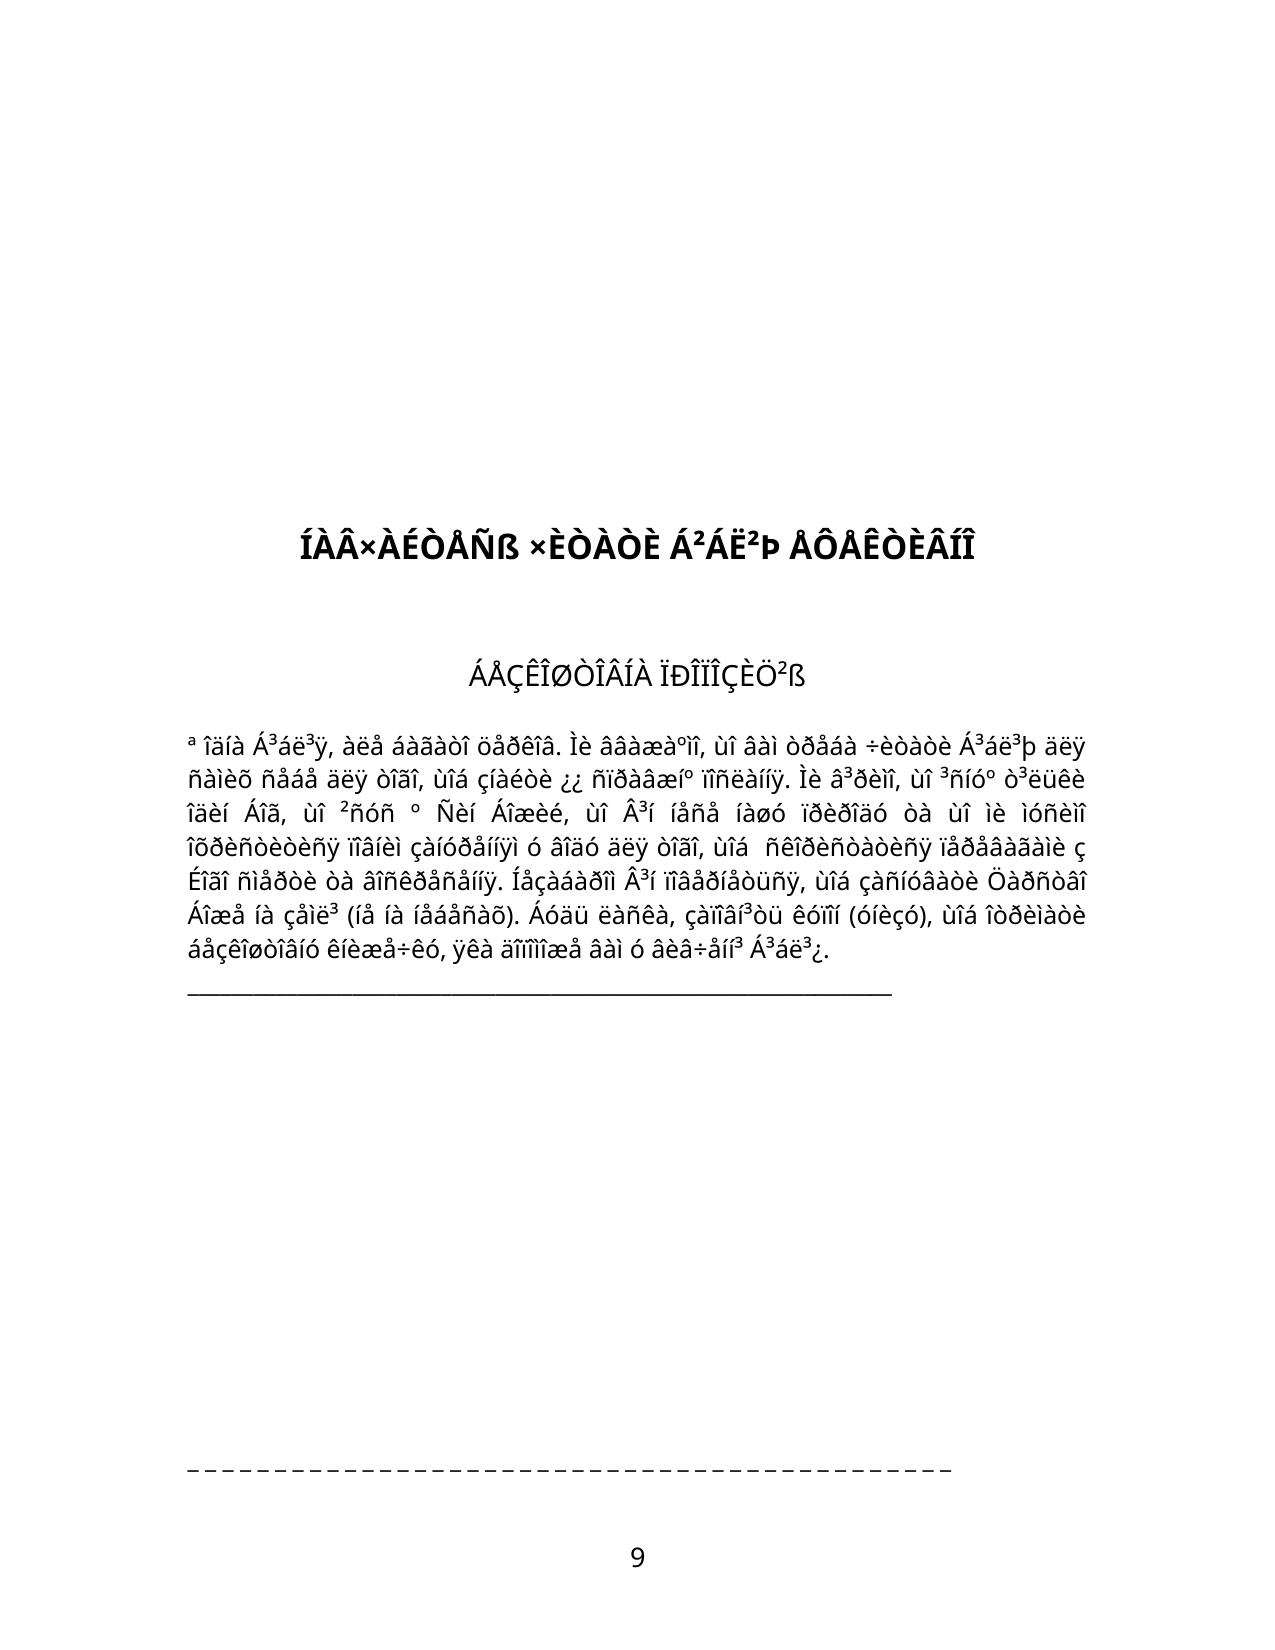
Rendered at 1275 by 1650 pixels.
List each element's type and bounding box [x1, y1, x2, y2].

table_header [176, 524, 1099, 1476]
